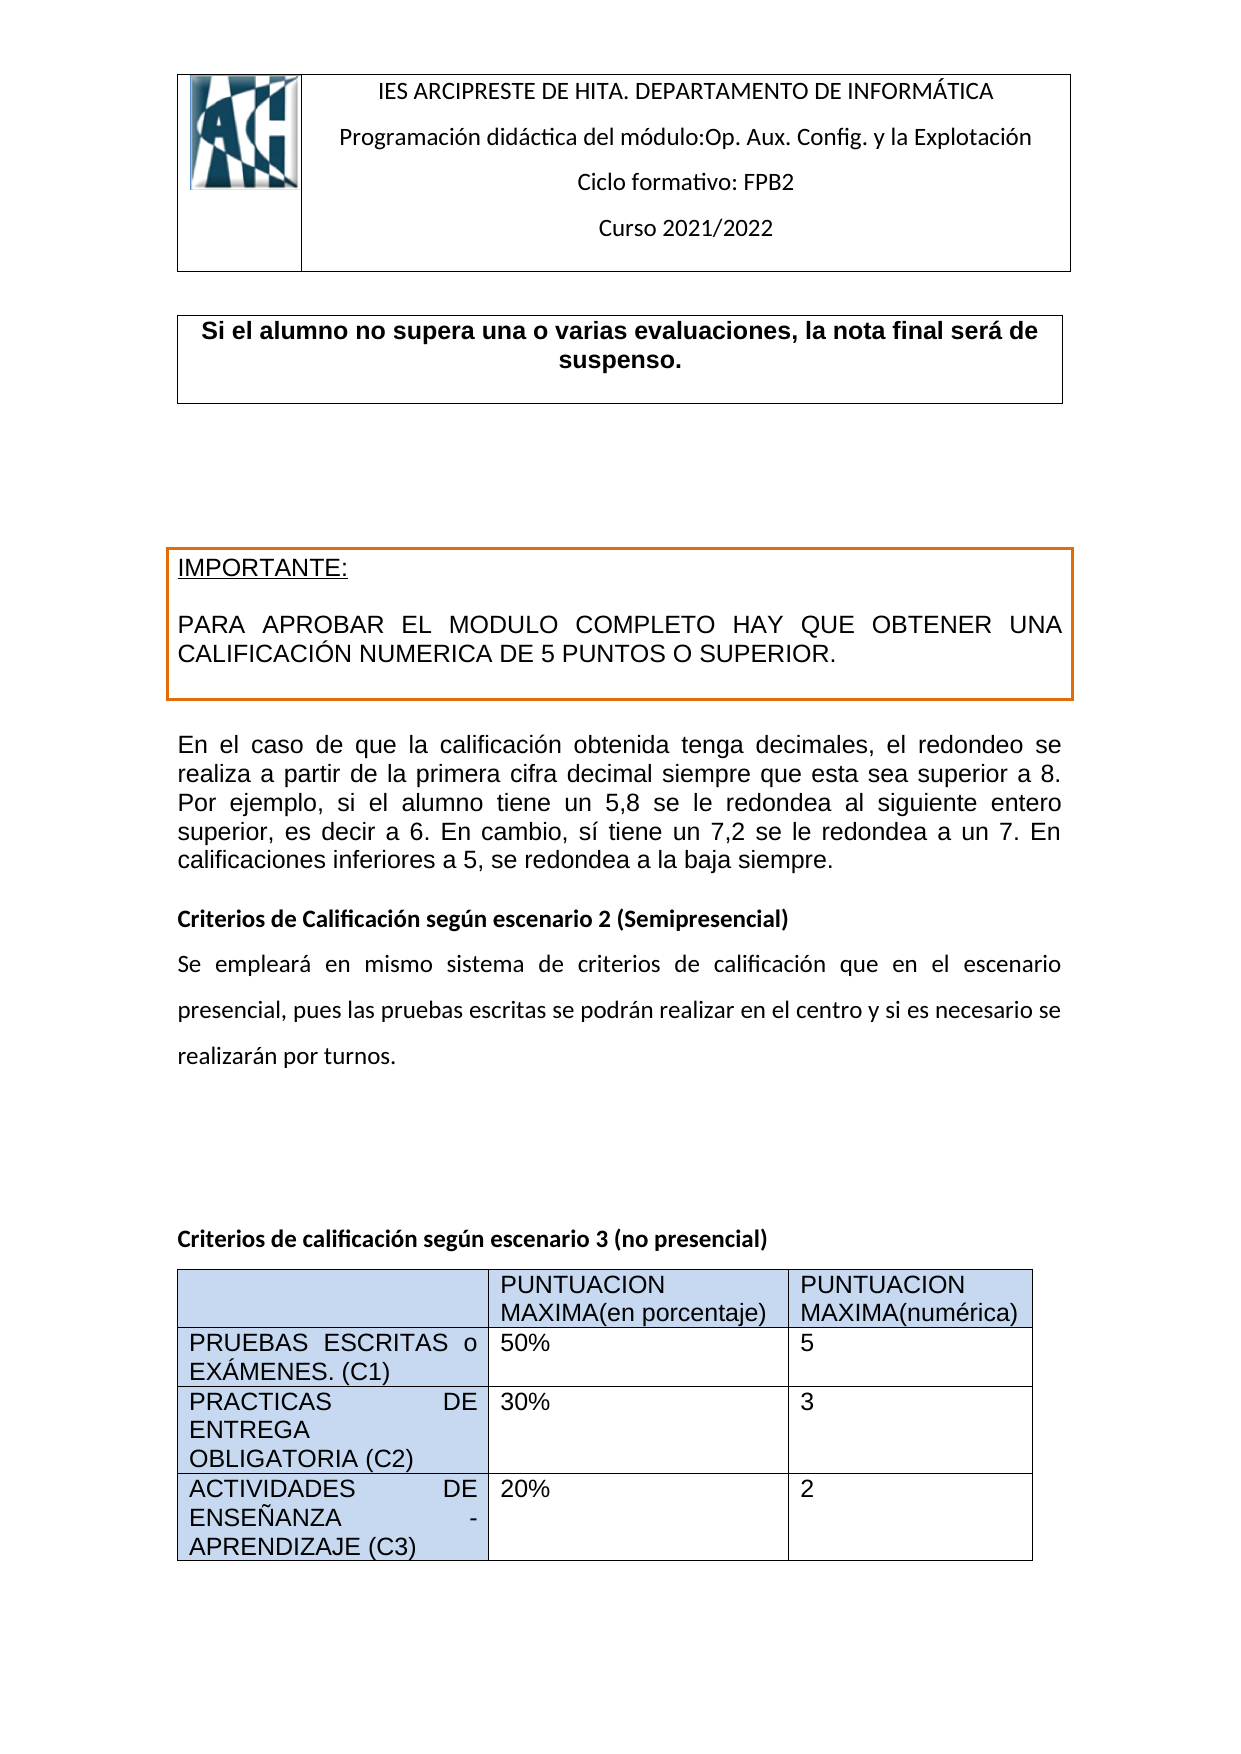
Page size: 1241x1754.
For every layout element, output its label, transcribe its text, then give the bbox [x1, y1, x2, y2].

table_cell 50% [489, 1328, 788, 1386]
table_cell ACTIVIDADES DE ENSEÑANZA -APRENDIZAJE (C3) [178, 1474, 488, 1560]
table_cell 30% [489, 1387, 788, 1473]
table_cell 20% [489, 1474, 788, 1560]
text Criterios de Calificación según escenario 2 (Semipresencial) [177, 903, 1063, 933]
picture [188, 75, 301, 190]
table_cell 5 [789, 1328, 1032, 1386]
table_header PUNTUACION MAXIMA(numérica) [789, 1270, 1032, 1327]
table_cell 2 [789, 1474, 1032, 1560]
text IMPORTANTE: [169, 550, 1071, 581]
text Se empleará en mismo sistema de criterios de calificación que en el escenario presencial, pues las pruebas escritas se podrán realizar en el centro y si es necesario se realizarán por turnos. [177, 948, 1063, 1070]
table_cell 3 [789, 1387, 1032, 1473]
table_cell PRACTICAS DE ENTREGA OBLIGATORIA (C2) [178, 1387, 488, 1473]
text En el caso de que la calificación obtenida tenga decimales, el redondeo se realiza a partir de la primera cifra decimal siempre que esta sea superior a 8. Por ejemplo, si el alumno tiene un 5,8 se le redondea al siguiente entero superior, es decir a 6. En cambio, sí tiene un 7,2 se le redondea a un 7. En calificaciones inferiores a 5, se redondea a la baja siempre. [177, 730, 1063, 874]
text Criterios de calificación según escenario 3 (no presencial) [177, 1223, 1063, 1253]
text PARA APROBAR EL MODULO COMPLETO HAY QUE OBTENER UNA CALIFICACIÓN NUMERICA DE 5 PUNTOS O SUPERIOR. [177, 610, 1063, 667]
table_cell PRUEBAS ESCRITAS o EXÁMENES. (C1) [178, 1328, 488, 1386]
table_header [178, 1270, 488, 1327]
table_header PUNTUACION MAXIMA(en porcentaje) [489, 1270, 788, 1327]
